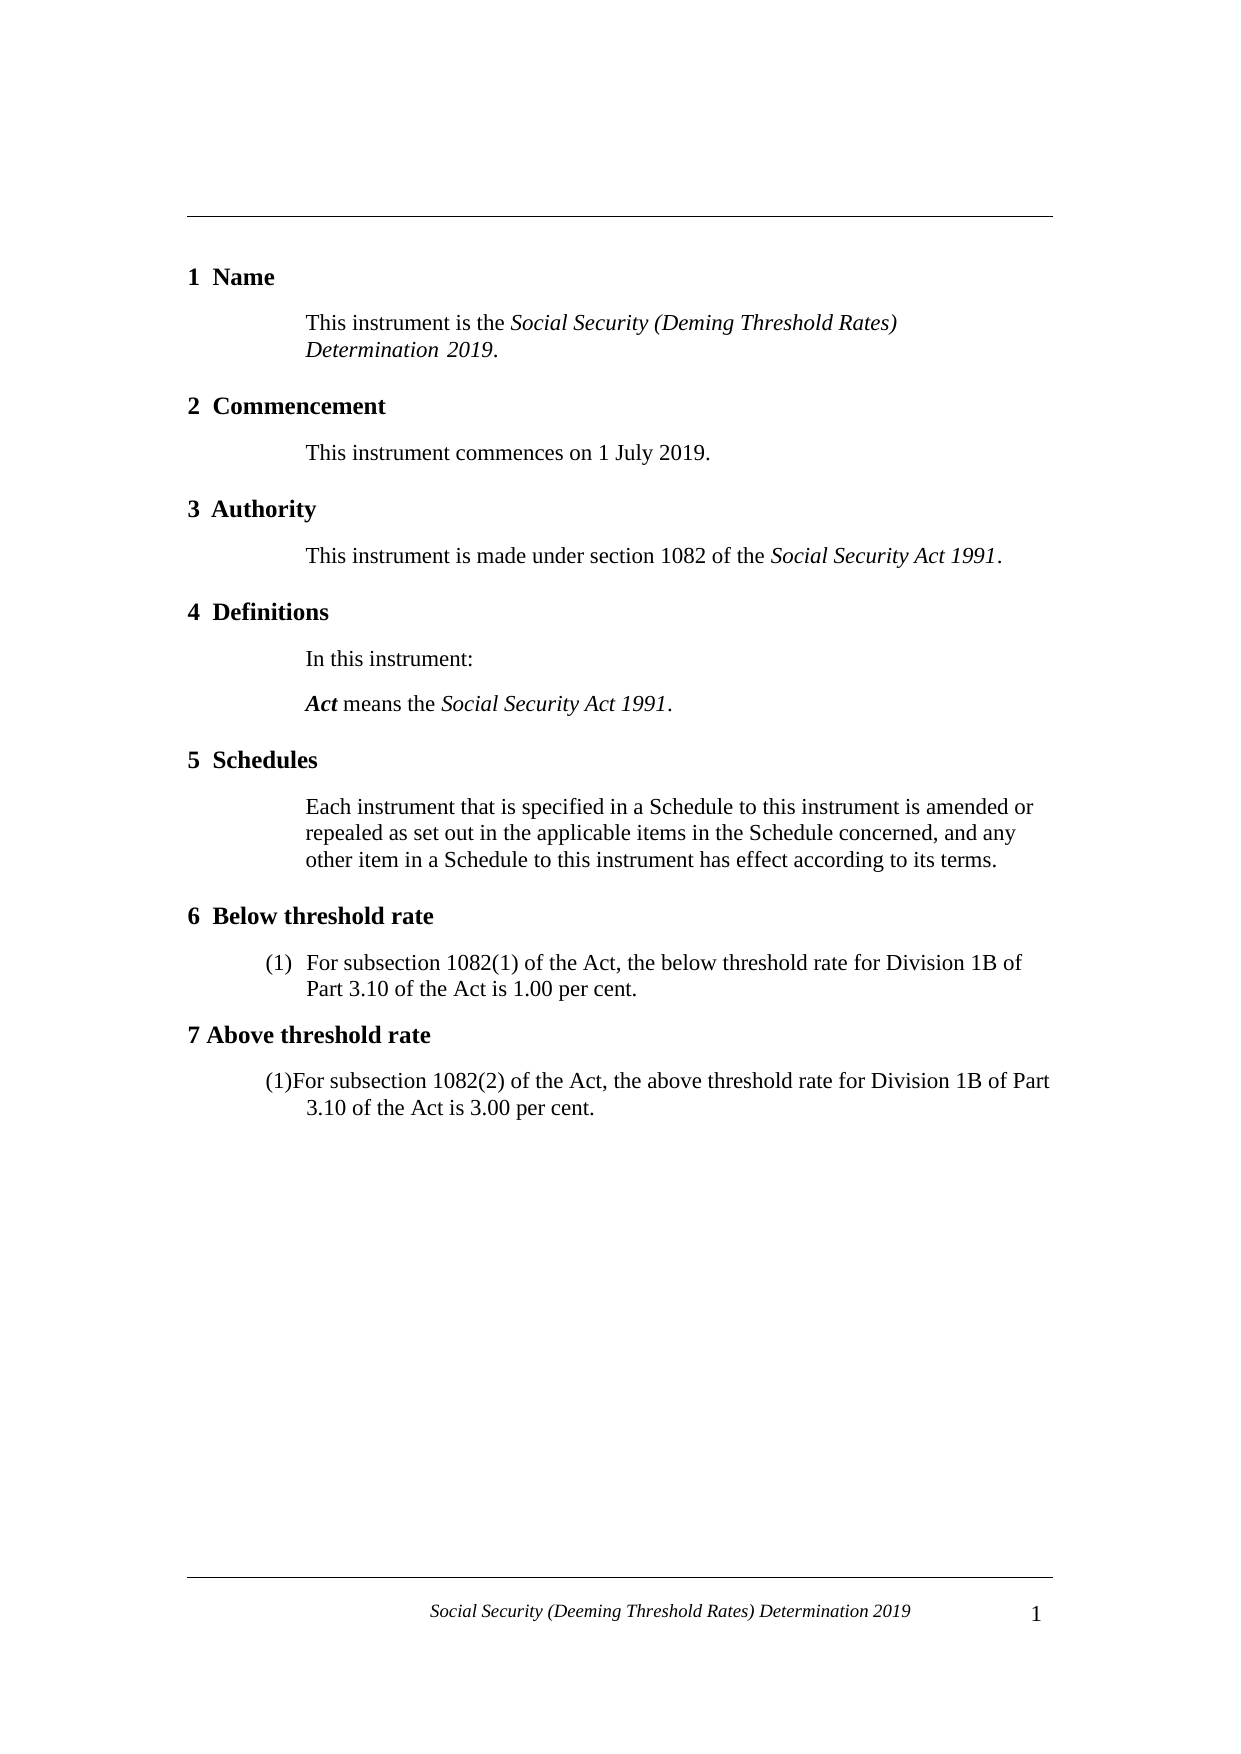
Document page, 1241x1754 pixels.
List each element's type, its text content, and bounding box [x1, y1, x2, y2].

list For subsection 1082(1) of the Act, the below threshold rate for Division 1B of Part 3.10 of the Act is 1.00 per cent. [265, 949, 1053, 1001]
text 3 Authority [187, 494, 1053, 523]
text 6 Below threshold rate [187, 901, 1053, 930]
text 1 Name [187, 262, 1053, 291]
text This instrument is the Social Security (Deming Threshold Rates) Determination 2019. [187, 309, 1053, 362]
text 2 Commencement [187, 391, 1053, 420]
text 4 Definitions [187, 597, 1053, 626]
text 5 Schedules [187, 745, 1053, 774]
text Act means the Social Security Act 1991. [305, 690, 1053, 716]
text 7 Above threshold rate [187, 1020, 1053, 1049]
text Each instrument that is specified in a Schedule to this instrument is amended or repealed as set out in the applicable items in the Schedule concerned, and any other item in a Schedule to this instrument has effect according to its terms. [187, 793, 1053, 872]
text In this instrument: [187, 645, 1053, 671]
text This instrument commences on 1 July 2019. [187, 439, 1053, 465]
text This instrument is made under section 1082 of the Social Security Act 1991. [187, 542, 1053, 568]
list For subsection 1082(2) of the Act, the above threshold rate for Division 1B of Part 3.10 of the Act is 3.00 per cent. [265, 1068, 1053, 1120]
